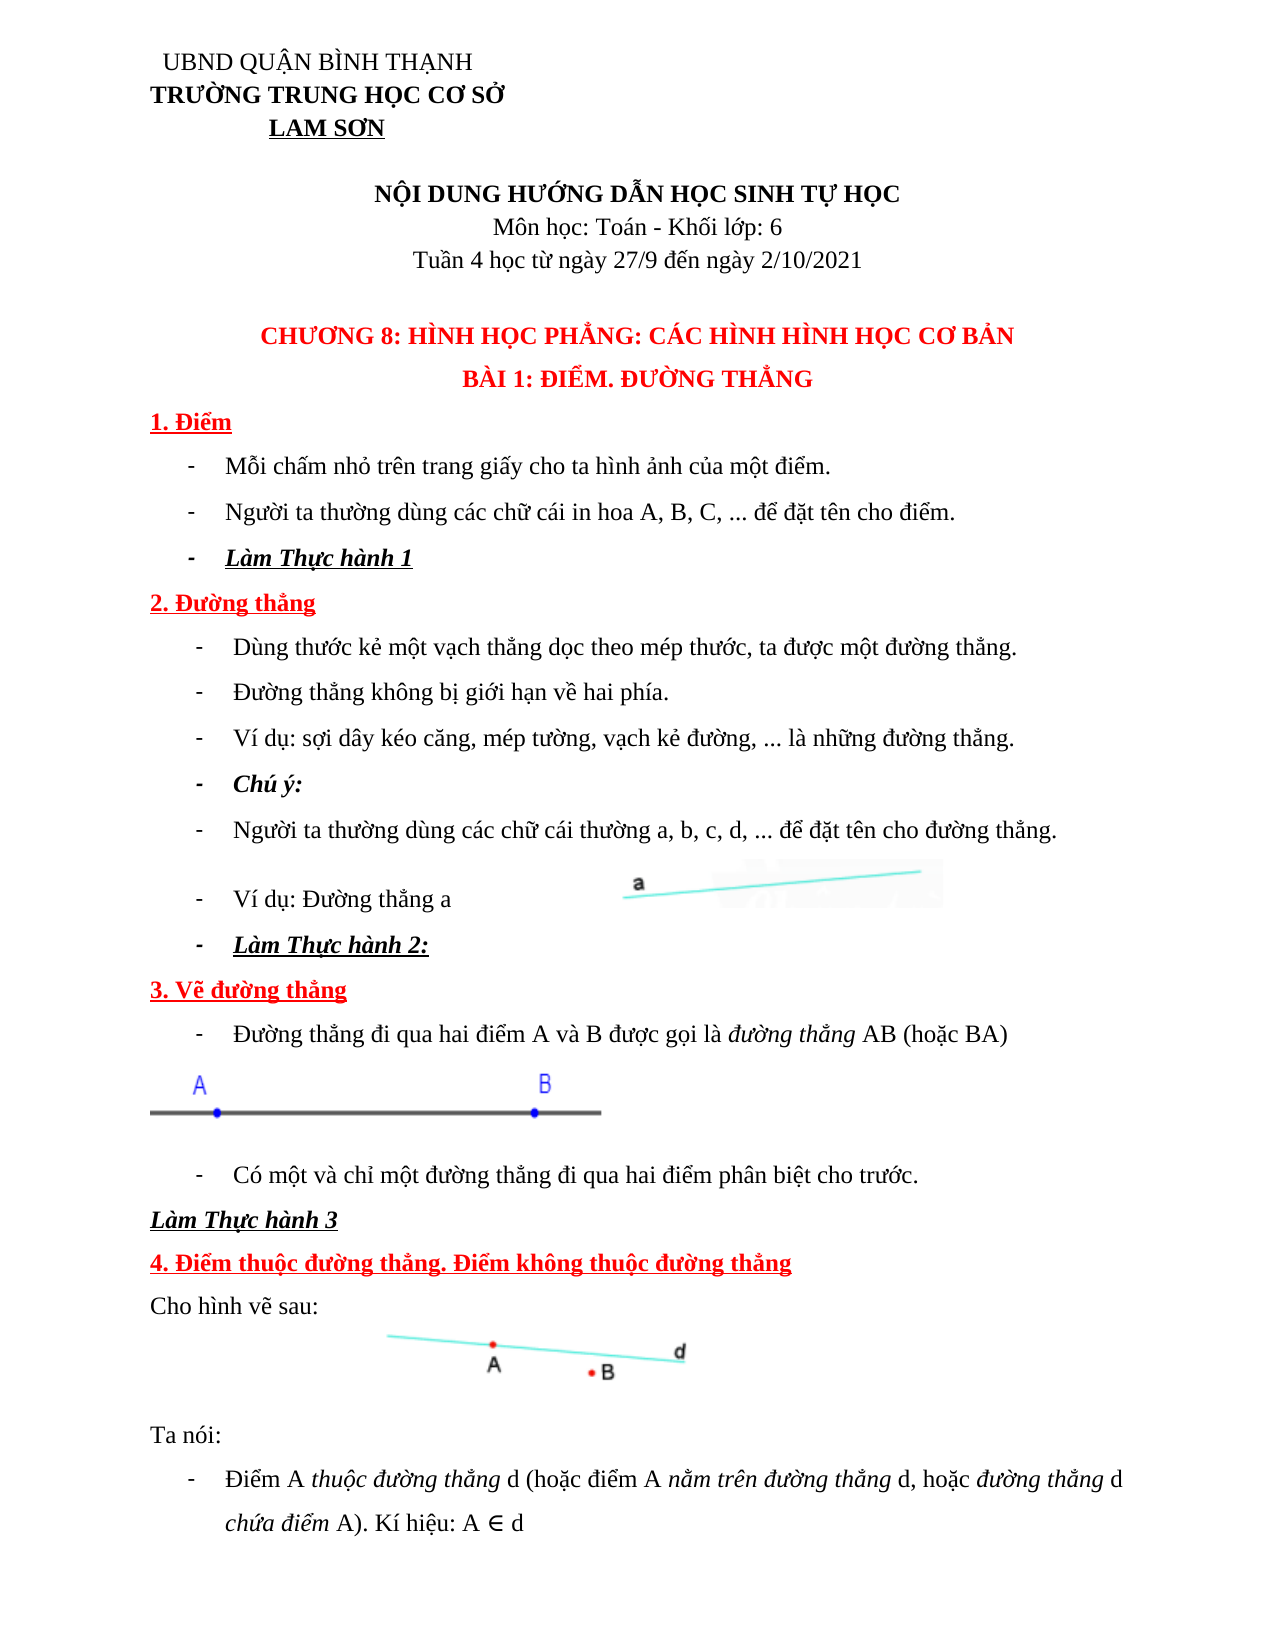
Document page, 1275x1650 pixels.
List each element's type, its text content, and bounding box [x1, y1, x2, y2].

list Người ta thường dùng các chữ cái thường a, b, c, d, ... để đặt tên cho đường thẳng. [195, 814, 1125, 844]
list Có một và chỉ một đường thẳng đi qua hai điểm phân biệt cho trước. [195, 1159, 1125, 1190]
list Đường thẳng đi qua hai điểm A và B được gọi là đường thẳng AB (hoặc BA) [195, 1018, 1125, 1049]
list Làm Thực hành 1 [187, 542, 1125, 572]
text Ta nói: [150, 1421, 1125, 1449]
subtitle BÀI 1: ĐIỂM. ĐƯỜNG THẲNG [150, 364, 1125, 393]
list Ví dụ: sợi dây kéo căng, mép tường, vạch kẻ đường, ... là những đường thẳng. [195, 722, 1125, 753]
text 2. Đường thẳng [150, 588, 1125, 616]
list Điểm A thuộc đường thẳng d (hoặc điểm A nằm trên đường thẳng d, hoặc đường thẳng d chứa điểm A). Kí hiệu: A d [187, 1464, 1125, 1537]
text Làm Thực hành 3 [150, 1205, 1125, 1234]
list Đường thẳng không bị giới hạn về hai phía. [195, 677, 1125, 707]
text LAM SƠN [150, 113, 1125, 142]
picture [604, 859, 944, 908]
picture [150, 1063, 602, 1146]
list Dùng thước kẻ một vạch thẳng dọc theo mép thước, ta được một đường thẳng. [195, 631, 1125, 661]
text NỘI DUNG HƯỚNG DẪN HỌC SINH TỰ HỌC [150, 179, 1125, 208]
text 4. Điểm thuộc đường thẳng. Điểm không thuộc đường thẳng [150, 1248, 1125, 1277]
picture [382, 1322, 705, 1388]
text Môn học: Toán - Khối lớp: 6 [150, 212, 1125, 241]
text 1. Điểm [150, 407, 1125, 436]
list Chú ý: [195, 768, 1125, 798]
text TRƯỜNG TRUNG HỌC CƠ SỞ [150, 80, 1125, 109]
list Làm Thực hành 2: [195, 929, 1125, 960]
text Cho hình vẽ sau: [150, 1291, 1125, 1320]
list Người ta thường dùng các chữ cái in hoa A, B, C, ... để đặt tên cho điểm. [187, 496, 1125, 527]
text Tuần 4 học từ ngày 27/9 đến ngày 2/10/2021 [150, 245, 1125, 274]
text UBND QUẬN BÌNH THẠNH [150, 47, 1125, 76]
list Mỗi chấm nhỏ trên trang giấy cho ta hình ảnh của một điểm. [187, 451, 1125, 481]
text 3. Vẽ đường thẳng [150, 975, 1125, 1004]
text CHƯƠNG 8: HÌNH HỌC PHẲNG: CÁC HÌNH HÌNH HỌC CƠ BẢN [150, 321, 1125, 350]
